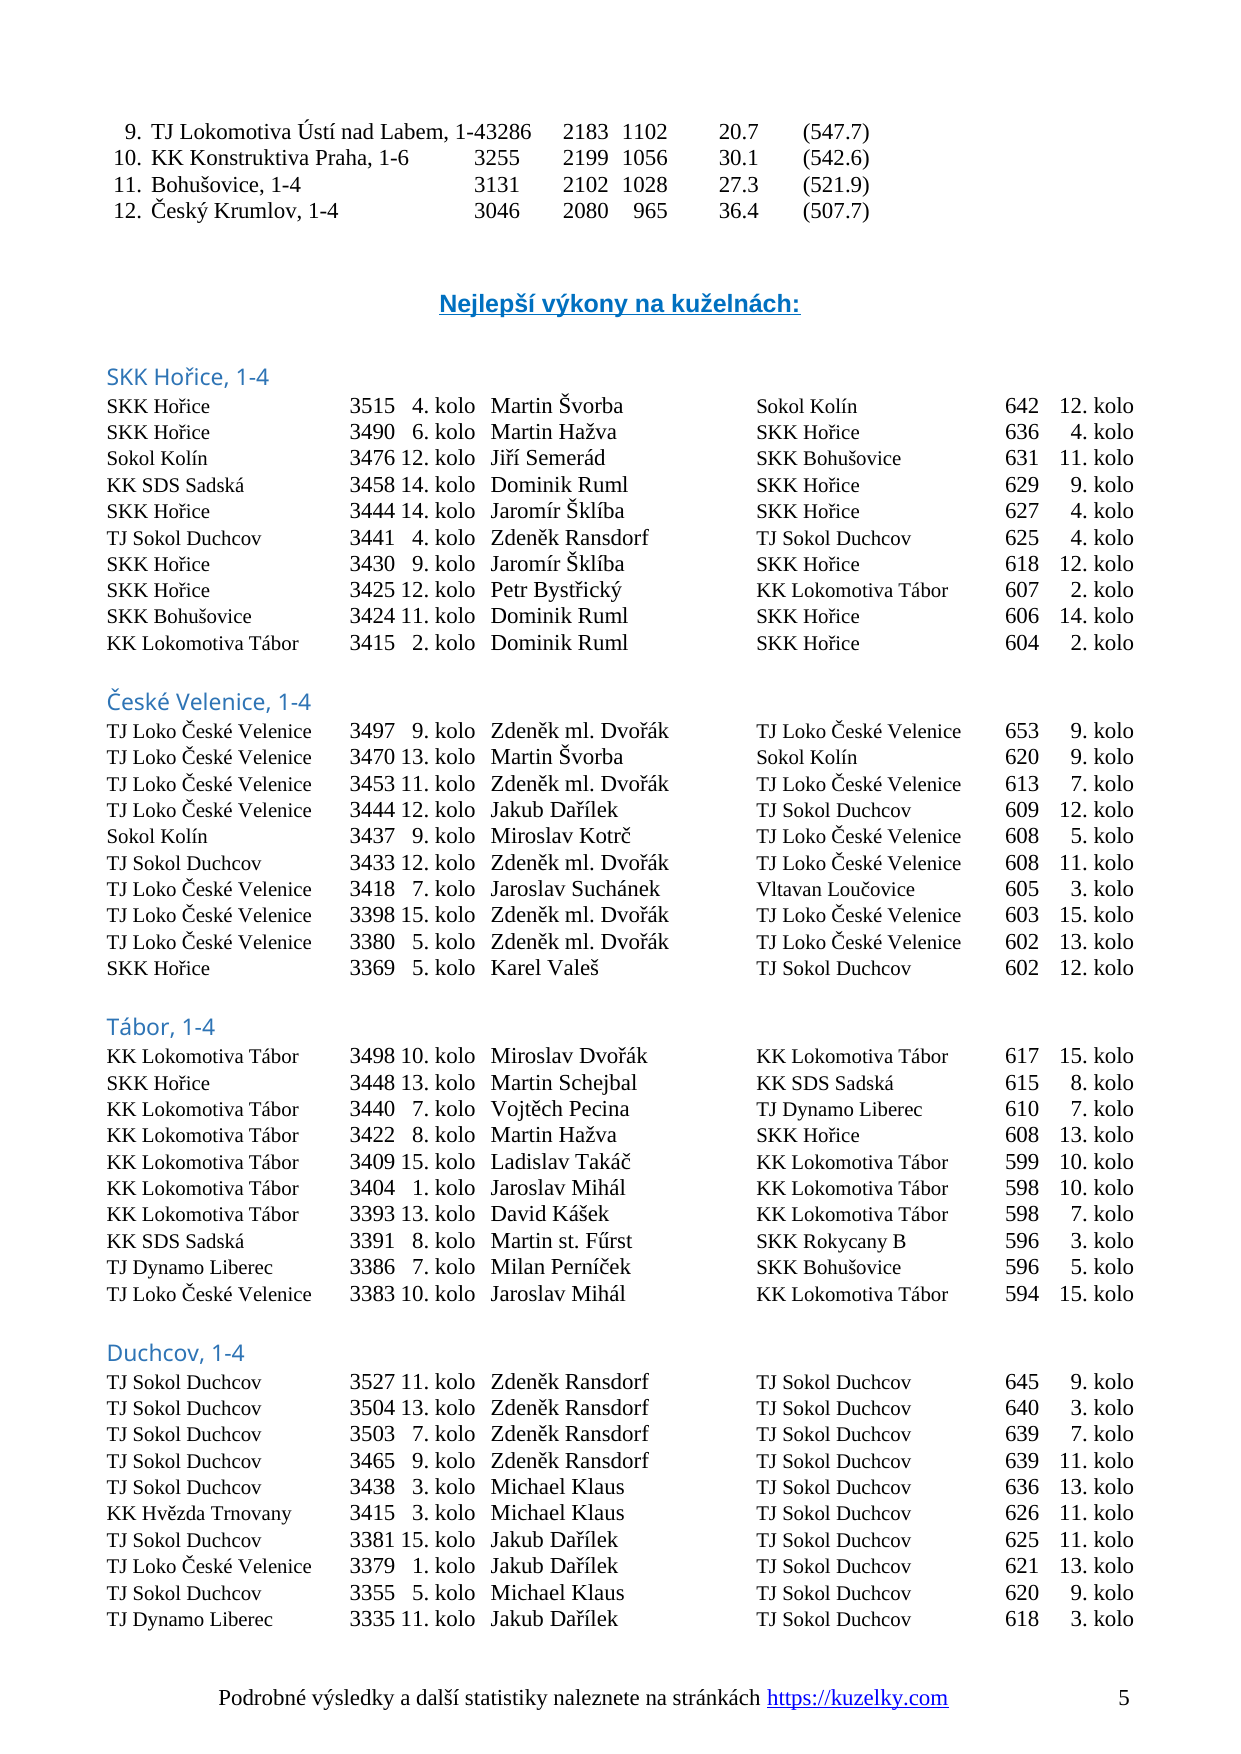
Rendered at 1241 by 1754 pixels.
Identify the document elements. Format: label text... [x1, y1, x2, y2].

text KK Lokomotiva Tábor 3440 7. kolo Vojtěch Pecina TJ Dynamo Liberec 610 7. kolo [106, 1095, 1134, 1121]
subtitle České Velenice, 1-4 [106, 686, 1134, 717]
text KK Lokomotiva Tábor 3393 13. kolo David Kášek KK Lokomotiva Tábor 598 7. kolo [106, 1201, 1134, 1227]
text TJ Sokol Duchcov 3381 15. kolo Jakub Dařílek TJ Sokol Duchcov 625 11. kolo [106, 1526, 1134, 1552]
text TJ Loko České Velenice 3380 5. kolo Zdeněk ml. Dvořák TJ Loko České Velenice 602 13. kolo [106, 928, 1134, 954]
text KK Lokomotiva Tábor 3422 8. kolo Martin Hažva SKK Hořice 608 13. kolo [106, 1121, 1134, 1148]
text Sokol Kolín 3437 9. kolo Miroslav Kotrč TJ Loko České Velenice 608 5. kolo [106, 822, 1134, 849]
text 11. Bohušovice, 1-4 3131 2102 1028 27.3 (521.9) [106, 171, 1134, 197]
text SKK Hořice 3444 14. kolo Jaromír Šklíba SKK Hořice 627 4. kolo [106, 497, 1134, 523]
text SKK Hořice 3490 6. kolo Martin Hažva SKK Hořice 636 4. kolo [106, 418, 1134, 444]
text TJ Sokol Duchcov 3503 7. kolo Zdeněk Ransdorf TJ Sokol Duchcov 639 7. kolo [106, 1420, 1134, 1447]
text KK Lokomotiva Tábor 3415 2. kolo Dominik Ruml SKK Hořice 604 2. kolo [106, 629, 1134, 655]
text KK Lokomotiva Tábor 3498 10. kolo Miroslav Dvořák KK Lokomotiva Tábor 617 15. kolo [106, 1042, 1134, 1069]
text Sokol Kolín 3476 12. kolo Jiří Semerád SKK Bohušovice 631 11. kolo [106, 444, 1134, 471]
text SKK Hořice 3369 5. kolo Karel Valeš TJ Sokol Duchcov 602 12. kolo [106, 954, 1134, 981]
text TJ Sokol Duchcov 3441 4. kolo Zdeněk Ransdorf TJ Sokol Duchcov 625 4. kolo [106, 523, 1134, 550]
text TJ Dynamo Liberec 3386 7. kolo Milan Perníček SKK Bohušovice 596 5. kolo [106, 1253, 1134, 1279]
text TJ Loko České Velenice 3418 7. kolo Jaroslav Suchánek Vltavan Loučovice 605 3. kolo [106, 875, 1134, 902]
text Nejlepší výkony na kuželnách: [94, 289, 1145, 317]
text KK SDS Sadská 3458 14. kolo Dominik Ruml SKK Hořice 629 9. kolo [106, 471, 1134, 497]
text TJ Loko České Velenice 3383 10. kolo Jaroslav Mihál KK Lokomotiva Tábor 594 15. kolo [106, 1279, 1134, 1306]
text SKK Hořice 3425 12. kolo Petr Bystřický KK Lokomotiva Tábor 607 2. kolo [106, 576, 1134, 603]
text TJ Loko České Velenice 3398 15. kolo Zdeněk ml. Dvořák TJ Loko České Velenice 603 15. kolo [106, 902, 1134, 928]
text KK Lokomotiva Tábor 3404 1. kolo Jaroslav Mihál KK Lokomotiva Tábor 598 10. kolo [106, 1174, 1134, 1201]
text TJ Loko České Velenice 3379 1. kolo Jakub Dařílek TJ Sokol Duchcov 621 13. kolo [106, 1552, 1134, 1578]
text TJ Sokol Duchcov 3465 9. kolo Zdeněk Ransdorf TJ Sokol Duchcov 639 11. kolo [106, 1447, 1134, 1473]
subtitle Tábor, 1-4 [106, 1011, 1134, 1042]
text TJ Sokol Duchcov 3355 5. kolo Michael Klaus TJ Sokol Duchcov 620 9. kolo [106, 1578, 1134, 1605]
text KK Hvězda Trnovany 3415 3. kolo Michael Klaus TJ Sokol Duchcov 626 11. kolo [106, 1499, 1134, 1526]
text TJ Loko České Velenice 3497 9. kolo Zdeněk ml. Dvořák TJ Loko České Velenice 653 9. kolo [106, 717, 1134, 743]
text TJ Sokol Duchcov 3433 12. kolo Zdeněk ml. Dvořák TJ Loko České Velenice 608 11. kolo [106, 849, 1134, 875]
text TJ Sokol Duchcov 3527 11. kolo Zdeněk Ransdorf TJ Sokol Duchcov 645 9. kolo [106, 1368, 1134, 1394]
text KK SDS Sadská 3391 8. kolo Martin st. Fűrst SKK Rokycany B 596 3. kolo [106, 1227, 1134, 1253]
text TJ Loko České Velenice 3453 11. kolo Zdeněk ml. Dvořák TJ Loko České Velenice 613 7. kolo [106, 770, 1134, 796]
text TJ Loko České Velenice 3470 13. kolo Martin Švorba Sokol Kolín 620 9. kolo [106, 743, 1134, 770]
text 9. TJ Lokomotiva Ústí nad Labem, 1-4 3286 2183 1102 20.7 (547.7) [106, 118, 1134, 144]
text 10. KK Konstruktiva Praha, 1-6 3255 2199 1056 30.1 (542.6) [106, 144, 1134, 171]
subtitle SKK Hořice, 1-4 [106, 361, 1134, 392]
text SKK Hořice 3515 4. kolo Martin Švorba Sokol Kolín 642 12. kolo [106, 392, 1134, 418]
text KK Lokomotiva Tábor 3409 15. kolo Ladislav Takáč KK Lokomotiva Tábor 599 10. kolo [106, 1148, 1134, 1174]
subtitle Duchcov, 1-4 [106, 1336, 1134, 1368]
text SKK Hořice 3448 13. kolo Martin Schejbal KK SDS Sadská 615 8. kolo [106, 1069, 1134, 1095]
text TJ Loko České Velenice 3444 12. kolo Jakub Dařílek TJ Sokol Duchcov 609 12. kolo [106, 796, 1134, 822]
text SKK Bohušovice 3424 11. kolo Dominik Ruml SKK Hořice 606 14. kolo [106, 603, 1134, 629]
text SKK Hořice 3430 9. kolo Jaromír Šklíba SKK Hořice 618 12. kolo [106, 550, 1134, 576]
text TJ Sokol Duchcov 3504 13. kolo Zdeněk Ransdorf TJ Sokol Duchcov 640 3. kolo [106, 1394, 1134, 1420]
text 12. Český Krumlov, 1-4 3046 2080 965 36.4 (507.7) [106, 197, 1134, 223]
text TJ Sokol Duchcov 3438 3. kolo Michael Klaus TJ Sokol Duchcov 636 13. kolo [106, 1473, 1134, 1499]
text TJ Dynamo Liberec 3335 11. kolo Jakub Dařílek TJ Sokol Duchcov 618 3. kolo [106, 1605, 1134, 1631]
